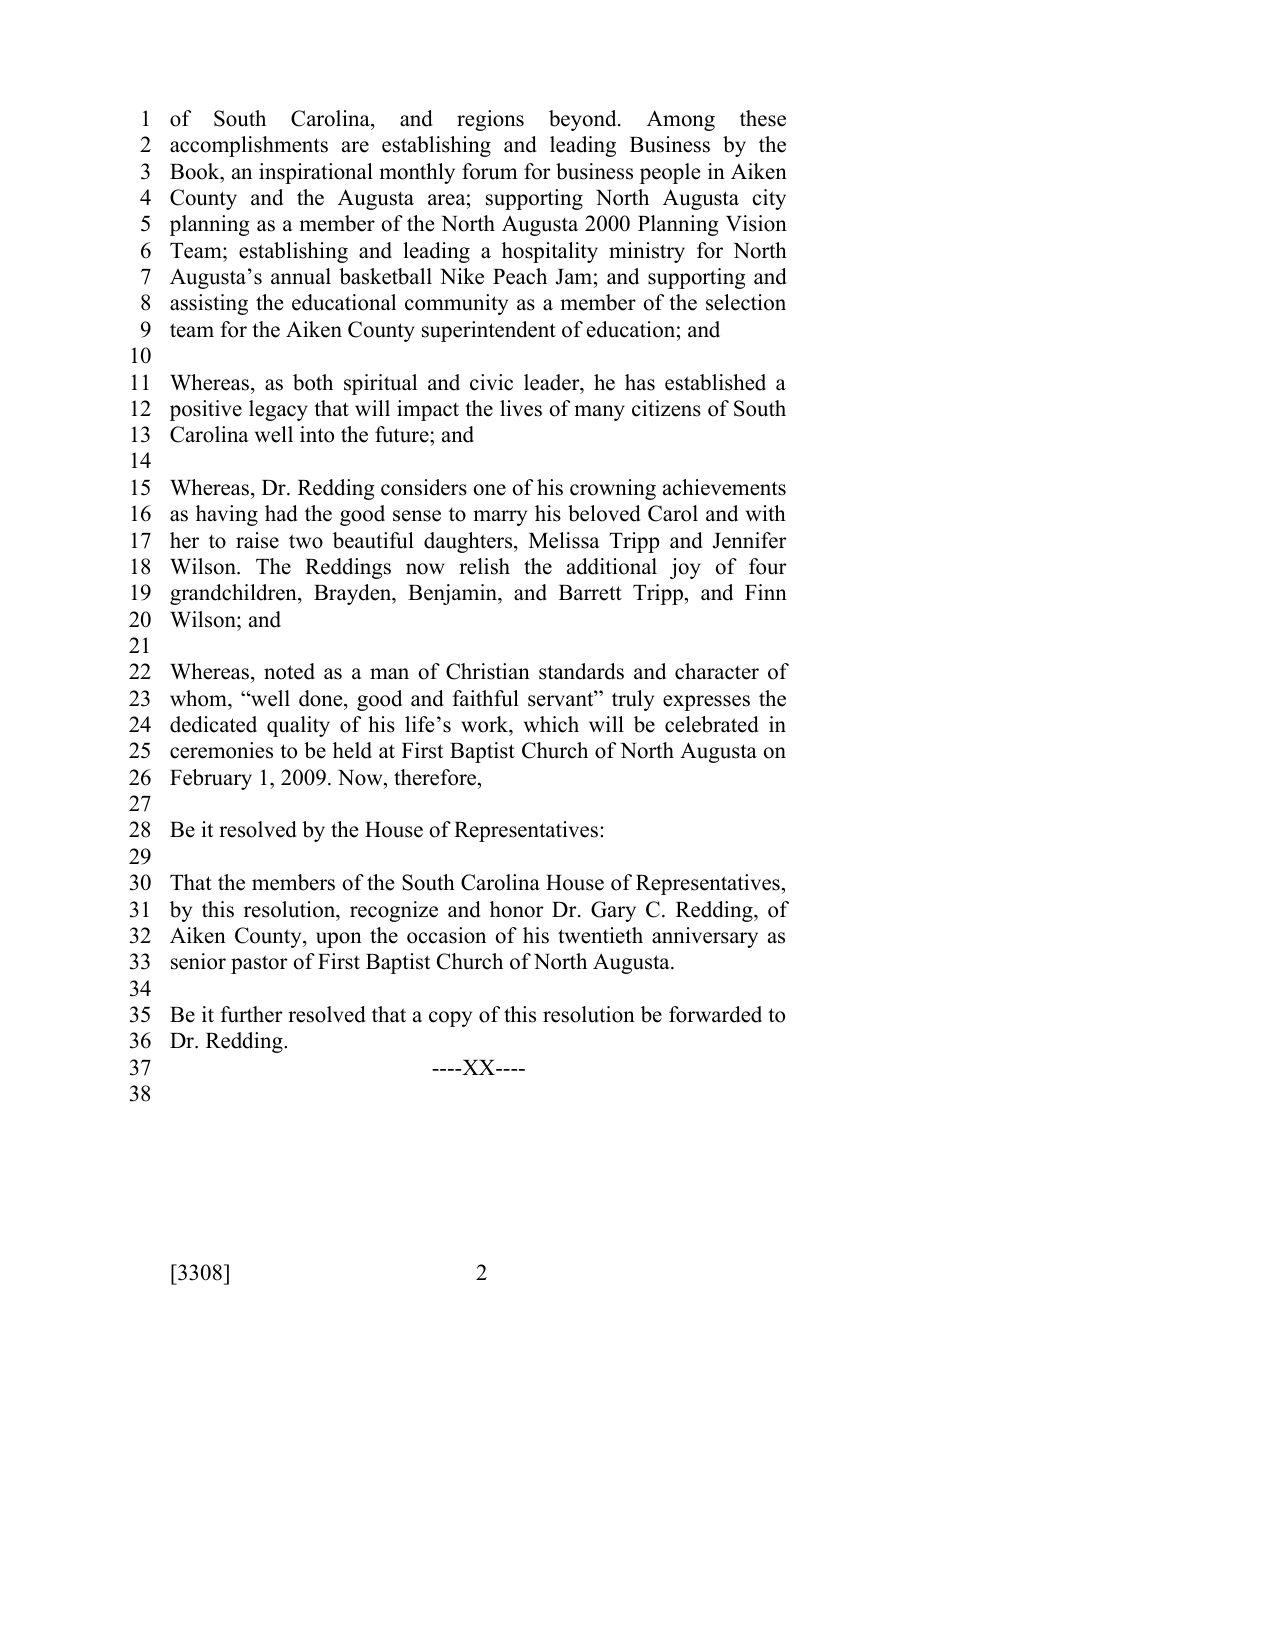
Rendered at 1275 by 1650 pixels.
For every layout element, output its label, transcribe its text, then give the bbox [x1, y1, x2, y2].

text Be it resolved by the House of Representatives: [169, 817, 787, 843]
text ----XX---- [169, 1054, 787, 1080]
text Whereas, Dr. Redding considers one of his crowning achievements as having had the good sense to marry his beloved Carol and with her to raise two beautiful daughters, Melissa Tripp and Jennifer Wilson. The Reddings now relish the additional joy of four grandchildren, Brayden, Benjamin, and Barrett Tripp, and Finn Wilson; and [169, 474, 787, 632]
text Be it further resolved that a copy of this resolution be forwarded to Dr. Redding. [169, 1001, 787, 1054]
text Whereas, as both spiritual and civic leader, he has established a positive legacy that will impact the lives of many citizens of South Carolina well into the future; and [169, 368, 787, 448]
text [169, 105, 787, 342]
text Whereas, noted as a man of Christian standards and character of whom, “well done, good and faithful servant” truly expresses the dedicated quality of his life’s work, which will be celebrated in ceremonies to be held at First Baptist Church of North Augusta on February 1, 2009. Now, therefore, [169, 658, 787, 790]
text That the members of the South Carolina House of Representatives, by this resolution, recognize and honor Dr. Gary C. Redding, of Aiken County, upon the occasion of his twentieth anniversary as senior pastor of First Baptist Church of North Augusta. [169, 869, 787, 975]
